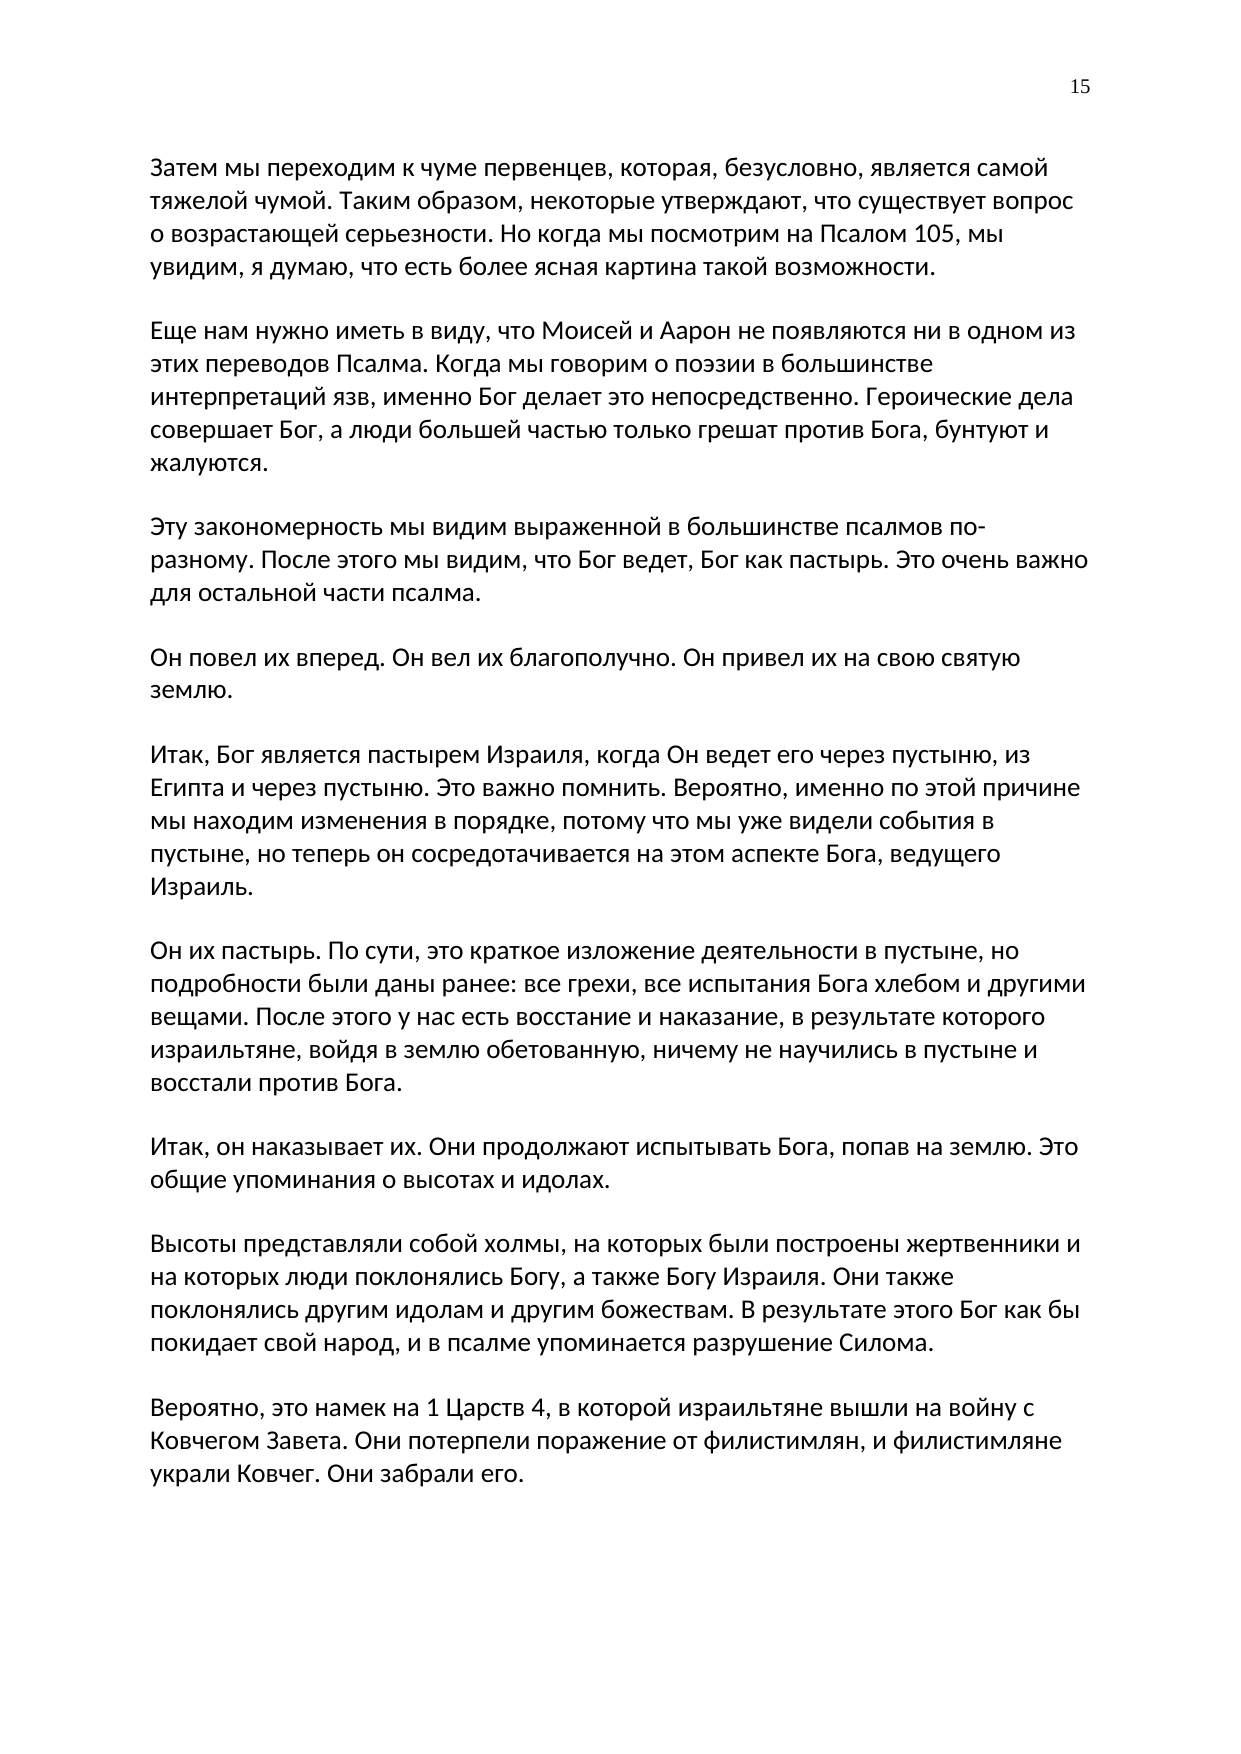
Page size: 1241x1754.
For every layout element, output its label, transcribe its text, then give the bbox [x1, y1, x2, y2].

text Он повел их вперед. Он вел их благополучно. Он привел их на свою святую землю. [150, 640, 1090, 706]
text Высоты представляли собой холмы, на которых были построены жертвенники и на которых люди поклонялись Богу, а также Богу Израиля. Они также поклонялись другим идолам и другим божествам. В результате этого Бог как бы покидает свой народ, и в псалме упоминается разрушение Силома. [150, 1227, 1090, 1359]
text Он их пастырь. По сути, это краткое изложение деятельности в пустыне, но подробности были даны ранее: все грехи, все испытания Бога хлебом и другими вещами. После этого у нас есть восстание и наказание, в результате которого израильтяне, войдя в землю обетованную, ничему не научились в пустыне и восстали против Бога. [150, 933, 1090, 1098]
text Еще нам нужно иметь в виду, что Моисей и Аарон не появляются ни в одном из этих переводов Псалма. Когда мы говорим о поэзии в большинстве интерпретаций язв, именно Бог делает это непосредственно. Героические дела совершает Бог, а люди большей частью только грешат против Бога, бунтуют и жалуются. [150, 313, 1090, 478]
text Затем мы переходим к чуме первенцев, которая, безусловно, является самой тяжелой чумой. Таким образом, некоторые утверждают, что существует вопрос о возрастающей серьезности. Но когда мы посмотрим на Псалом 105, мы увидим, я думаю, что есть более ясная картина такой возможности. [150, 150, 1090, 282]
text Вероятно, это намек на 1 Царств 4, в которой израильтяне вышли на войну с Ковчегом Завета. Они потерпели поражение от филистимлян, и филистимляне украли Ковчег. Они забрали его. [150, 1390, 1090, 1489]
text Эту закономерность мы видим выраженной в большинстве псалмов по-разному. После этого мы видим, что Бог ведет, Бог как пастырь. Это очень важно для остальной части псалма. [150, 509, 1090, 608]
text Итак, Бог является пастырем Израиля, когда Он ведет его через пустыню, из Египта и через пустыню. Это важно помнить. Вероятно, именно по этой причине мы находим изменения в порядке, потому что мы уже видели события в пустыне, но теперь он сосредотачивается на этом аспекте Бога, ведущего Израиль. [150, 737, 1090, 902]
text Итак, он наказывает их. Они продолжают испытывать Бога, попав на землю. Это общие упоминания о высотах и идолах. [150, 1129, 1090, 1195]
